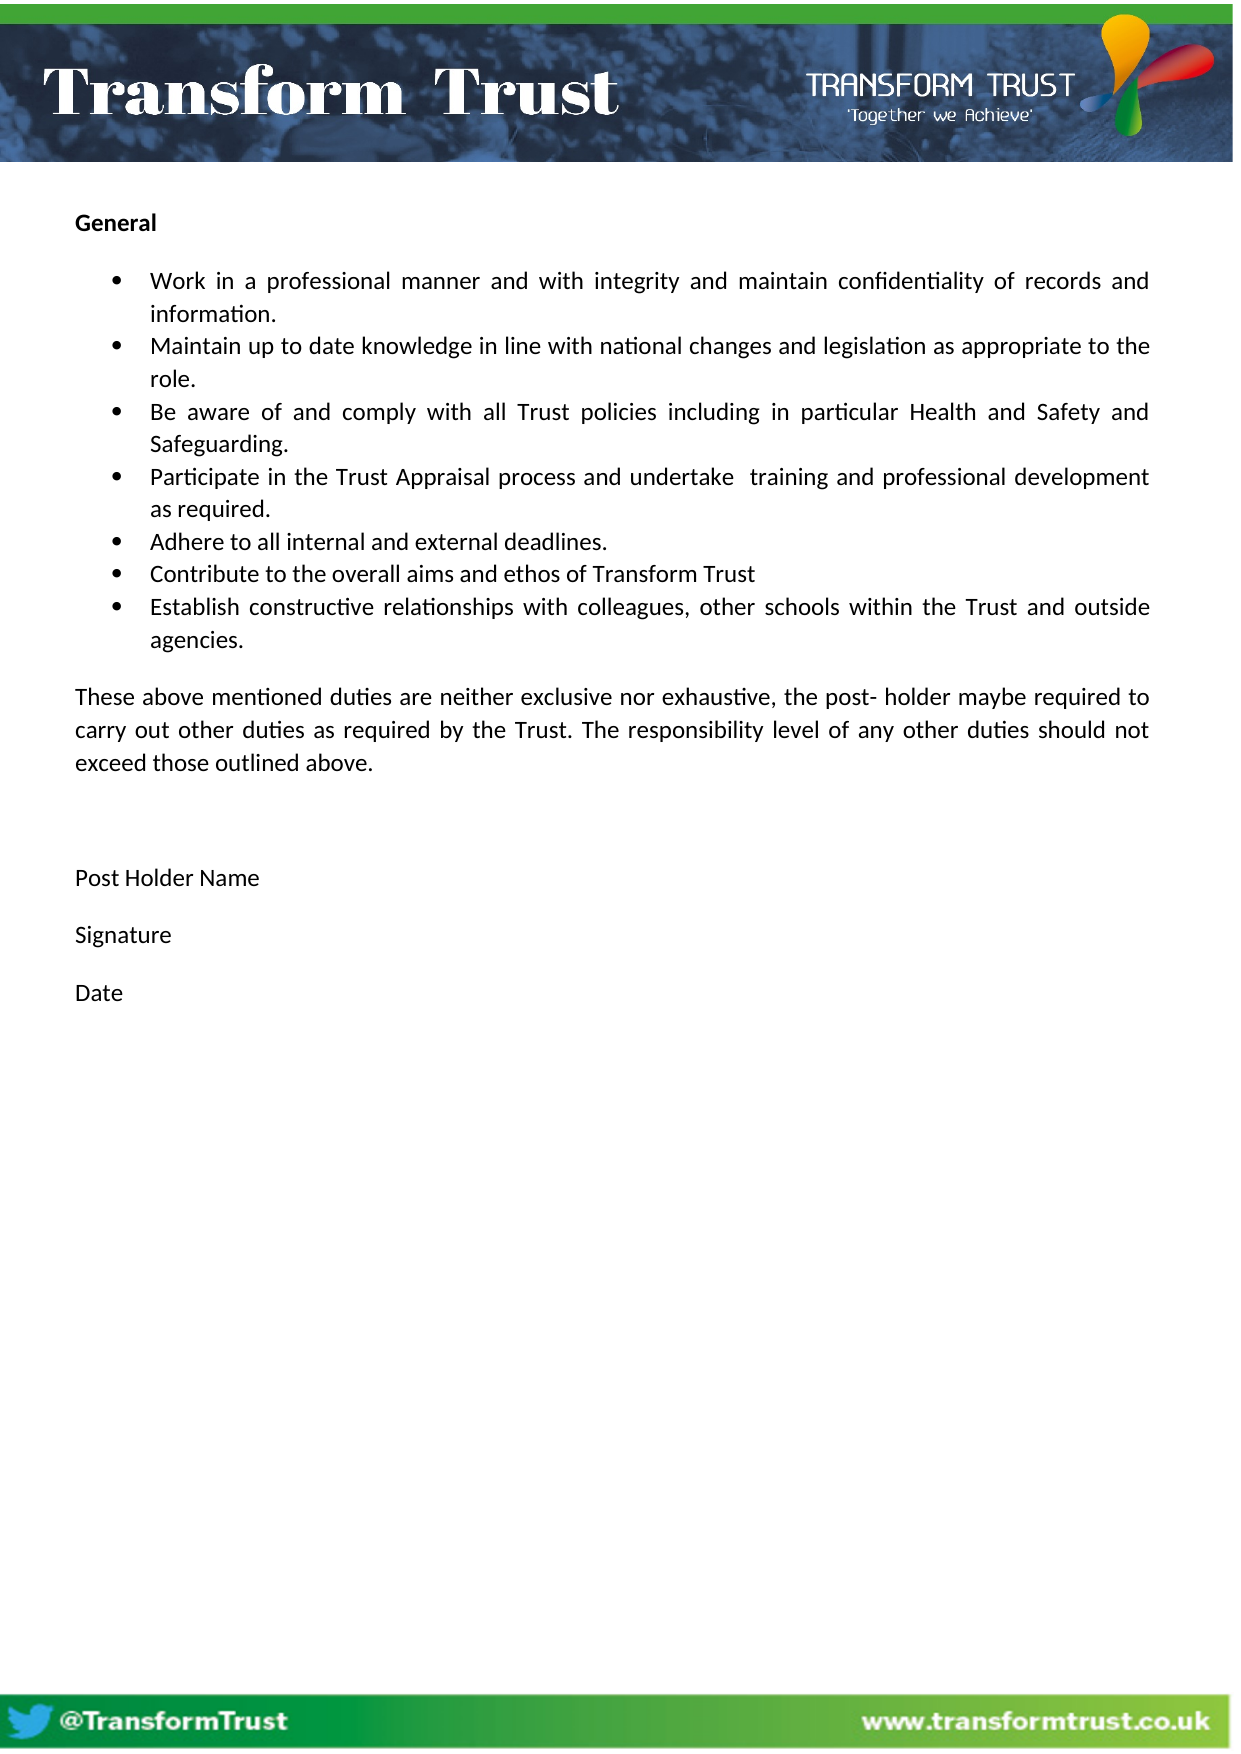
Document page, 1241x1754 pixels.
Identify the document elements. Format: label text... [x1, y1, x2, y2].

text Signature [75, 919, 1152, 950]
text Date [75, 977, 1152, 1008]
list Be aware of and comply with all Trust policies including in particular Health and Safety and Safeguarding. [112, 396, 1152, 459]
list Maintain up to date knowledge in line with national changes and legislation as appropriate to the role. [112, 330, 1152, 393]
list Establish constructive relationships with colleagues, other schools within the Trust and outside agencies. [112, 591, 1152, 654]
picture [0, 4, 1233, 162]
text These above mentioned duties are neither exclusive nor exhaustive, the post- holder maybe required to carry out other duties as required by the Trust. The responsibility level of any other duties should not exceed those outlined above. [75, 681, 1152, 777]
list Participate in the Trust Appraisal process and undertake training and professional development as required. [112, 461, 1152, 524]
list Contribute to the overall aims and ethos of Transform Trust [112, 559, 1152, 589]
text Post Holder Name [75, 862, 1152, 892]
list Adhere to all internal and external deadlines. [112, 526, 1152, 557]
text General [75, 208, 1152, 238]
list Work in a professional manner and with integrity and maintain confidentiality of records and information. [112, 265, 1152, 328]
picture [0, 1692, 1234, 1751]
